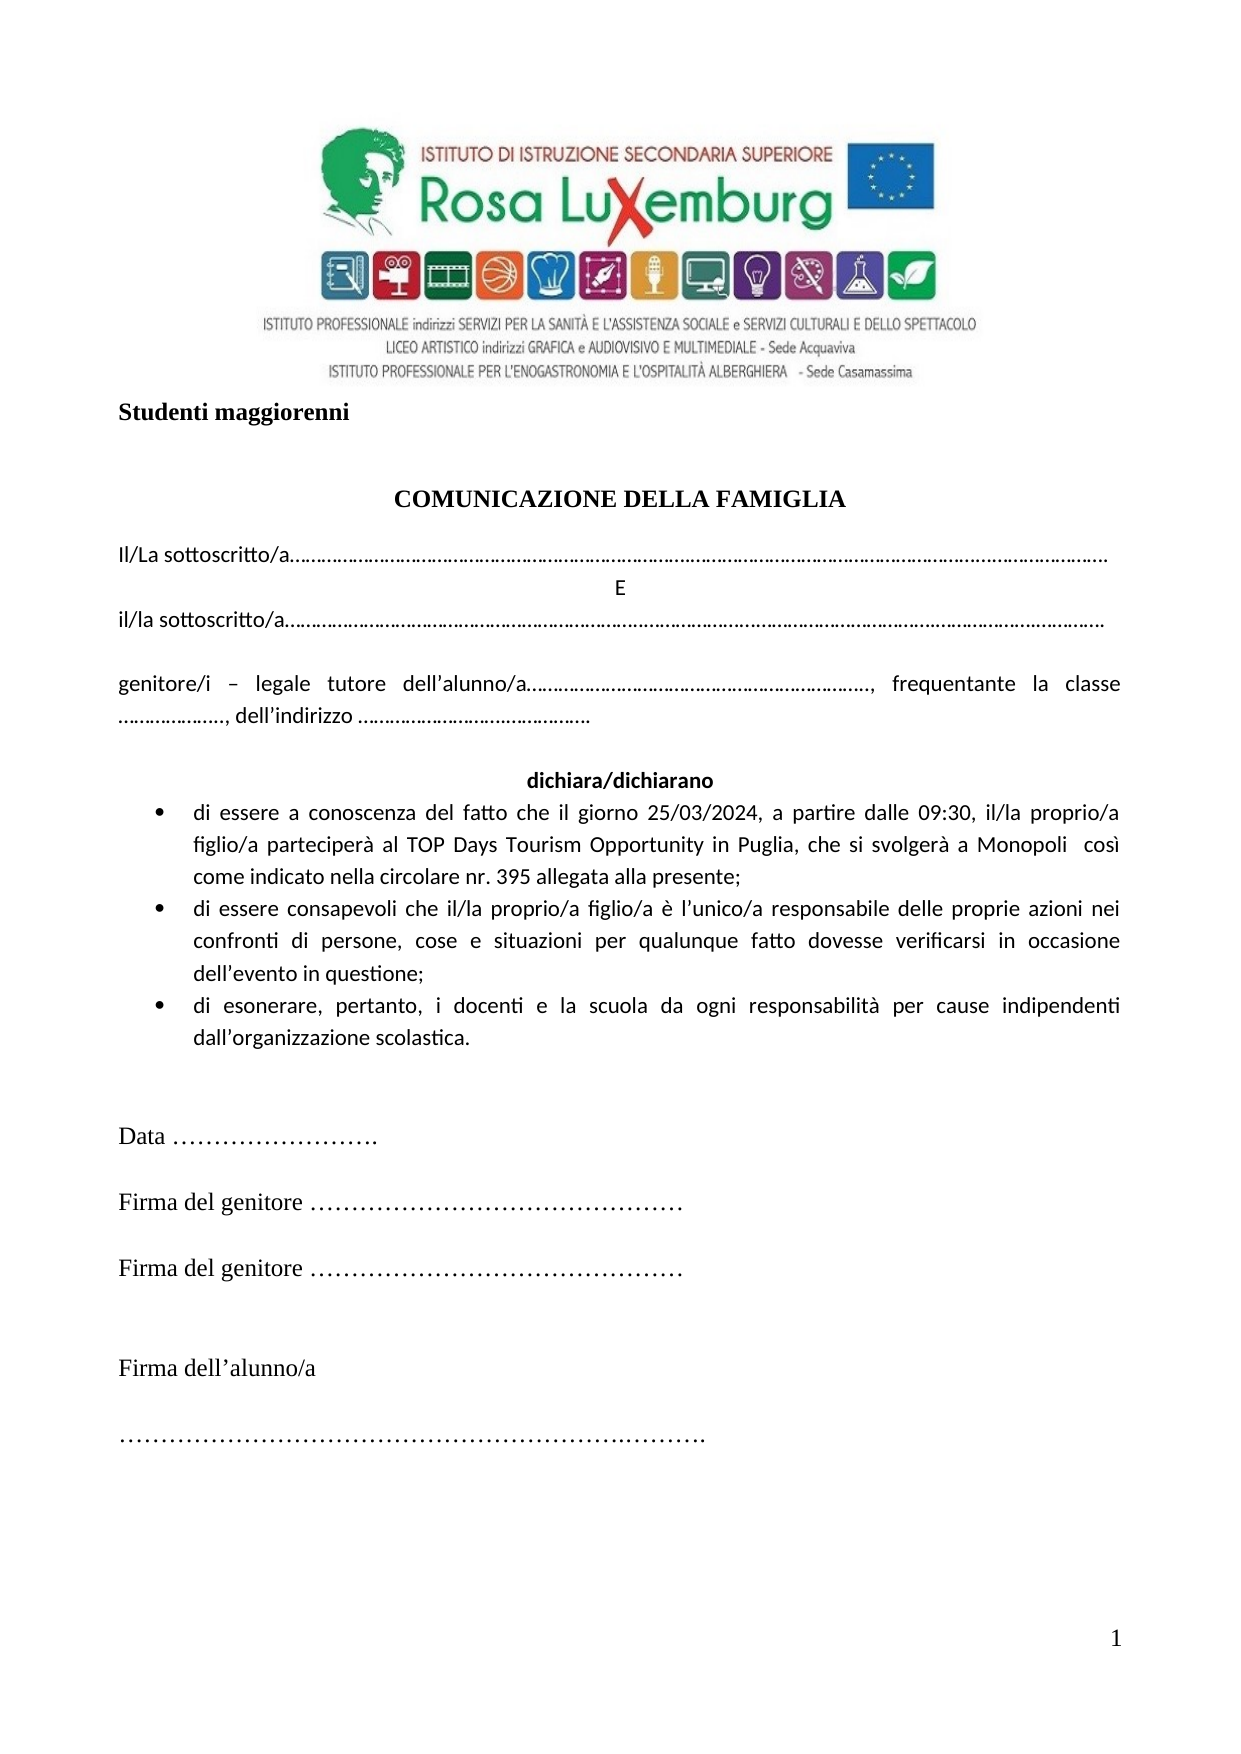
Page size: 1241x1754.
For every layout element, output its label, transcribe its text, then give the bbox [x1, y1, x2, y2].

text E [118, 573, 1122, 601]
text …………………………………………………….………. [118, 1419, 1122, 1447]
text COMUNICAZIONE DELLA FAMIGLIA [118, 484, 1122, 512]
list di essere consapevoli che il/la proprio/a figlio/a è l’unico/a responsabile delle proprie azioni nei confronti di persone, cose e situazioni per qualunque fatto dovesse verificarsi in occasione dell’evento in questione; [156, 894, 1122, 987]
text genitore/i – legale tutore dell’alunno/a……………………………………………………….., frequentante la classe ……………….., dell’indirizzo ……………………….……………. [118, 669, 1122, 729]
list di essere a conoscenza del fatto che il giorno 25/03/2024, a partire dalle 09:30, il/la proprio/a figlio/a parteciperà al TOP Days Tourism Opportunity in Puglia, che si svolgerà a Monopoli così come indicato nella circolare nr. 395 allegata alla presente; [156, 798, 1122, 890]
text il/la sottoscritto/a…………………………………………………………..………………...…………………………….……………….…………. [118, 605, 1122, 633]
text Firma del genitore ……………………………………… [118, 1253, 1122, 1282]
text Il/La sottoscritto/a………………………………………………………………….………………………………………………...…………………. [118, 540, 1122, 568]
picture [255, 102, 985, 398]
text Firma dell’alunno/a [118, 1353, 1122, 1381]
text Firma del genitore ……………………………………… [118, 1187, 1122, 1216]
text Studenti maggiorenni [118, 397, 1122, 426]
text Data ……………………. [118, 1121, 1122, 1150]
text dichiara/dichiarano [118, 766, 1122, 794]
list di esonerare, pertanto, i docenti e la scuola da ogni responsabilità per cause indipendenti dall’organizzazione scolastica. [156, 991, 1122, 1051]
